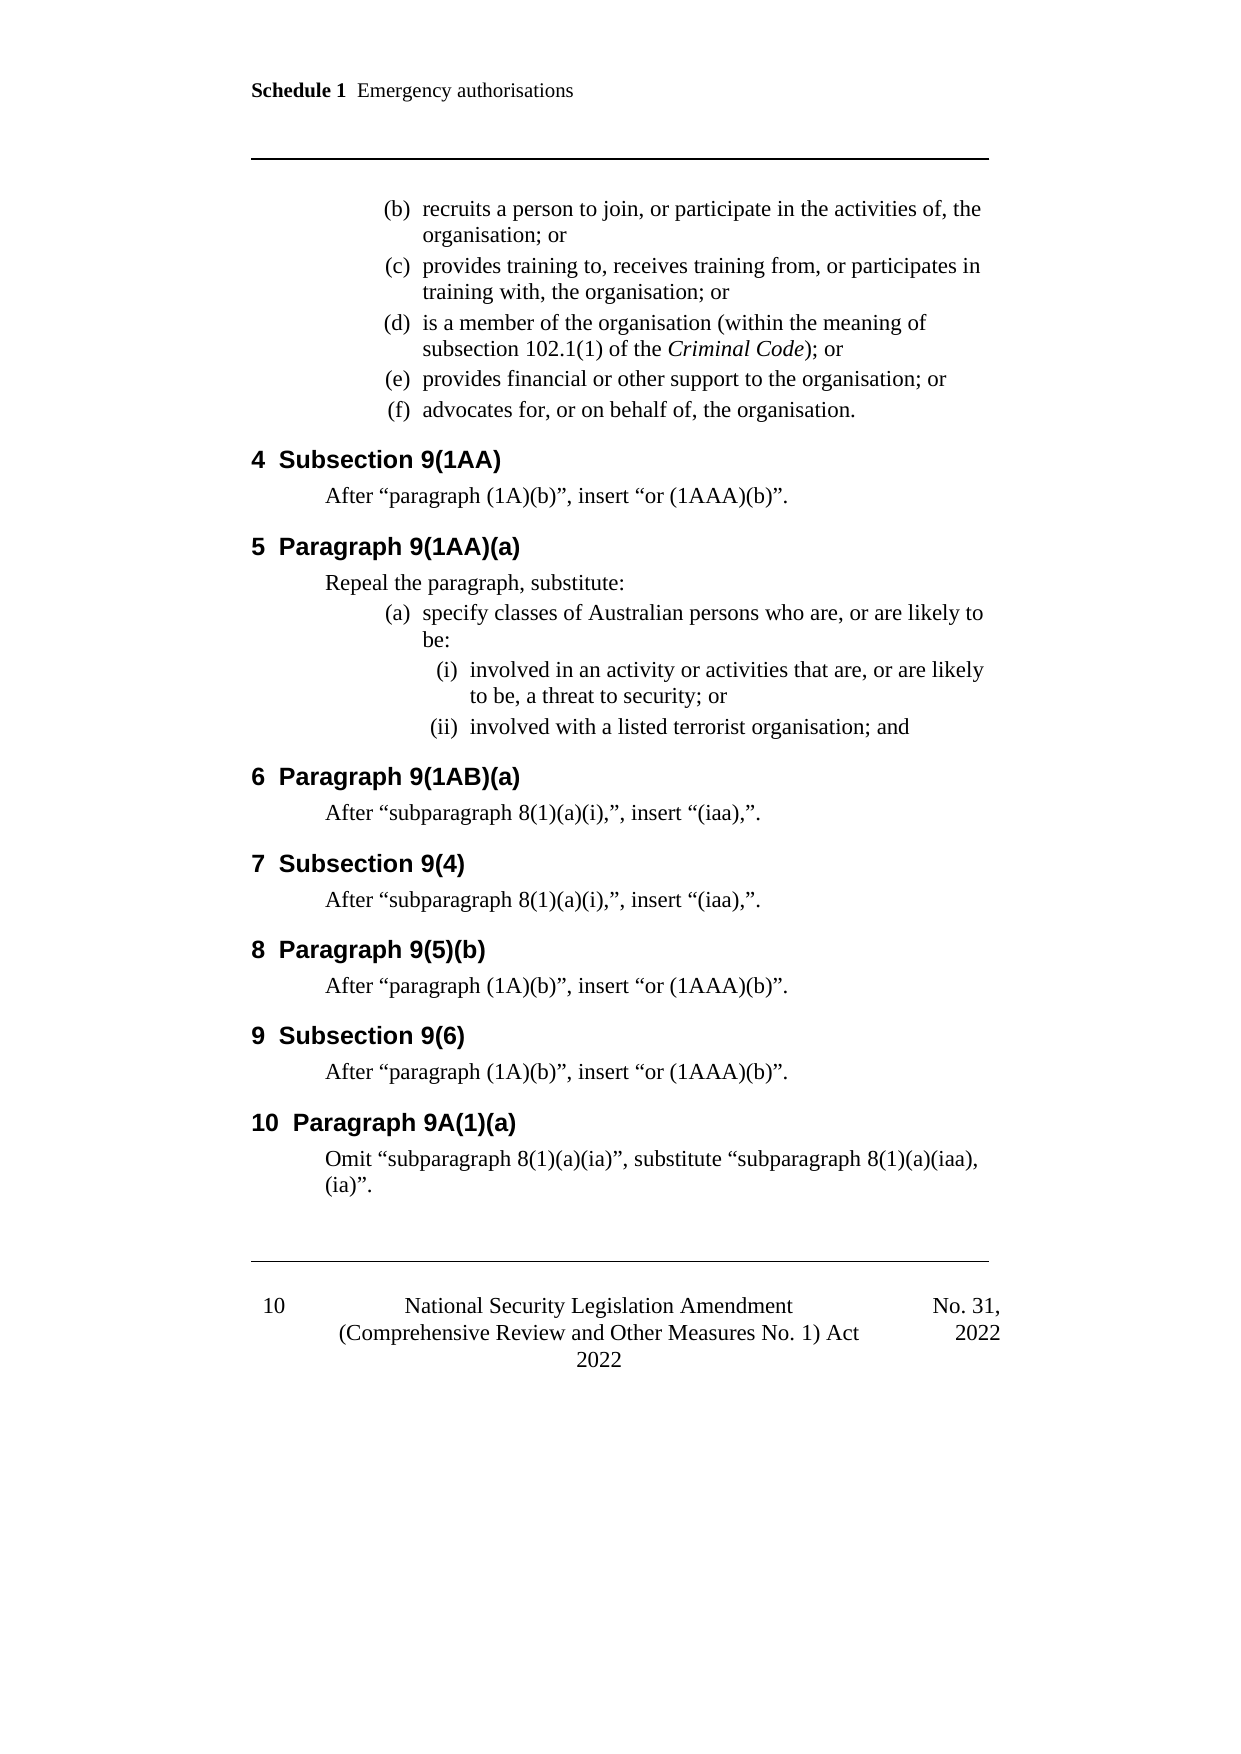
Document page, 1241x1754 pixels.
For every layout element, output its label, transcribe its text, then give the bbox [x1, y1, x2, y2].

text After “paragraph (1A)(b)”, insert “or (1AAA)(b)”. [325, 482, 989, 509]
text (f) advocates for, or on behalf of, the organisation. [251, 396, 989, 422]
text 6 Paragraph 9(1AB)(a) [251, 762, 989, 791]
text (b) recruits a person to join, or participate in the activities of, the organisation; or [251, 195, 989, 248]
text 9 Subsection 9(6) [251, 1021, 989, 1050]
text 8 Paragraph 9(5)(b) [251, 935, 989, 964]
text After “paragraph (1A)(b)”, insert “or (1AAA)(b)”. [325, 1058, 989, 1085]
text (ii) involved with a listed terrorist organisation; and [251, 713, 989, 739]
text After “subparagraph 8(1)(a)(i),”, insert “(iaa),”. [325, 799, 989, 826]
text Omit “subparagraph 8(1)(a)(ia)”, substitute “subparagraph 8(1)(a)(iaa), (ia)”. [325, 1145, 989, 1197]
text After “subparagraph 8(1)(a)(i),”, insert “(iaa),”. [325, 886, 989, 912]
text Repeal the paragraph, substitute: [325, 569, 989, 595]
text 4 Subsection 9(1AA) [251, 445, 989, 474]
text (i) involved in an activity or activities that are, or are likely to be, a threat to security; or [251, 656, 989, 709]
text 5 Paragraph 9(1AA)(a) [251, 532, 989, 560]
text (c) provides training to, receives training from, or participates in training with, the organisation; or [251, 252, 989, 304]
text (d) is a member of the organisation (within the meaning of subsection 102.1(1) of the Criminal Code); or [251, 309, 989, 361]
text (e) provides financial or other support to the organisation; or [251, 366, 989, 392]
text 10 Paragraph 9A(1)(a) [251, 1108, 989, 1136]
text After “paragraph (1A)(b)”, insert “or (1AAA)(b)”. [325, 972, 989, 998]
text (a) specify classes of Australian persons who are, or are likely to be: [251, 599, 989, 652]
text 7 Subsection 9(4) [251, 849, 989, 877]
